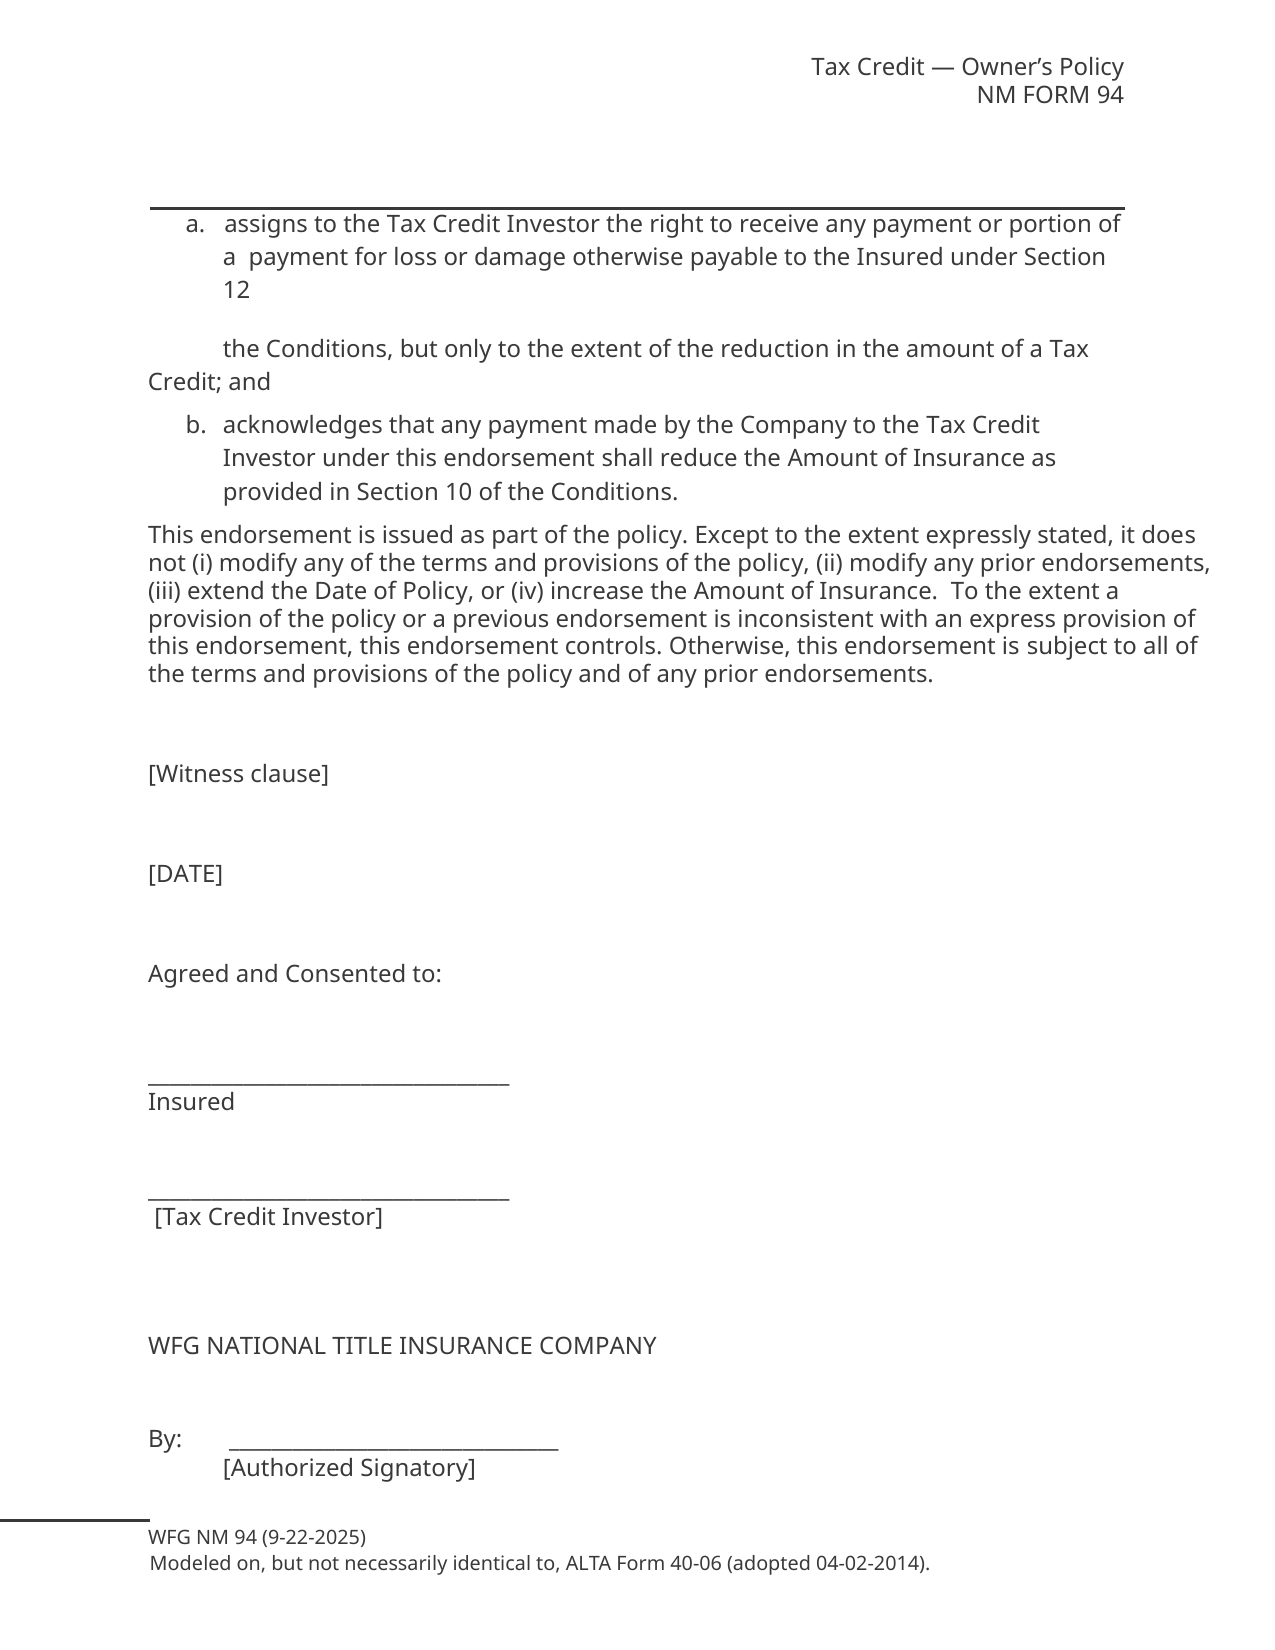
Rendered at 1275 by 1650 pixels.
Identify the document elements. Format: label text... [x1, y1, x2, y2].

text WFG NATIONAL TITLE INSURANCE COMPANY [148, 1332, 1223, 1360]
text This endorsement is issued as part of the policy. Except to the extent expressly stated, it does not (i) modify any of the terms and provisions of the policy, (ii) modify any prior endorsements, (iii) extend the Date of Policy, or (iv) increase the Amount of Insurance. To the extent a provision of the policy or a previous endorsement is inconsistent with an express provision of this endorsement, this endorsement controls. Otherwise, this endorsement is subject to all of the terms and provisions of the policy and of any prior endorsements. [148, 521, 1223, 688]
text By: _______________________________ [Authorized Signatory] [148, 1424, 684, 1482]
text Tax Credit — Owner’s Policy NM FORM 94 [797, 52, 1124, 109]
text __________________________________ [148, 1059, 637, 1088]
text the Conditions, but only to the extent of the reduction in the amount of a Tax Credit; and [148, 331, 1130, 397]
text Agreed and Consented to: [148, 960, 1223, 988]
text [Witness clause] [148, 760, 1223, 788]
text b. acknowledges that any payment made by the Company to the Tax Credit Investor under this endorsement shall reduce the Amount of Insurance as provided in Section 10 of the Conditions. [185, 407, 1130, 507]
text a. assigns to the Tax Credit Investor the right to receive any payment or portion of a payment for loss or damage otherwise payable to the Insured under Section 12 [185, 205, 1137, 306]
text [DATE] [148, 860, 1223, 888]
text __________________________________ [148, 1174, 637, 1203]
text Insured [148, 1088, 637, 1116]
text [Tax Credit Investor] [148, 1203, 637, 1232]
